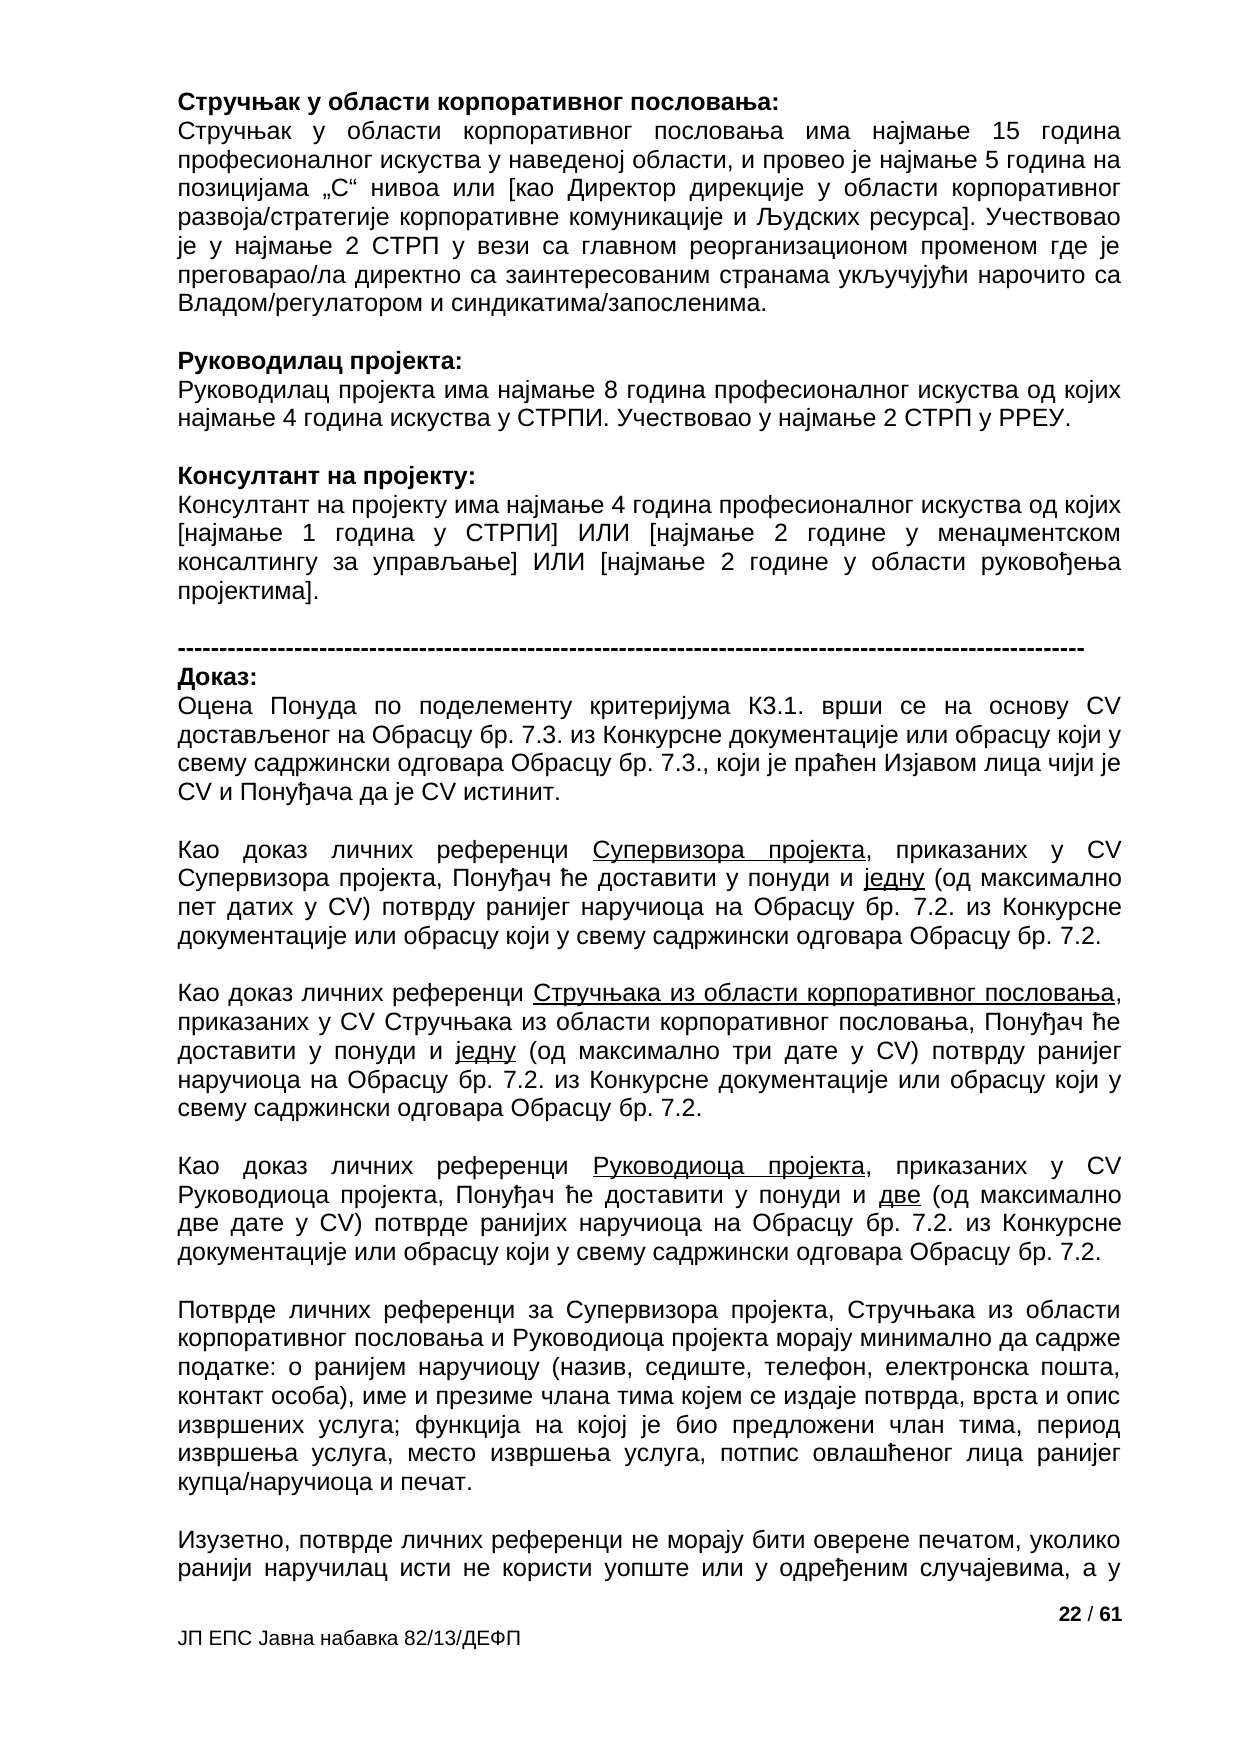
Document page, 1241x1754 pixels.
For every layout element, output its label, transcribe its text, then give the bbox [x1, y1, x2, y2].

text Доказ: [177, 662, 1122, 691]
text Као доказ личних референци Стручњака из области корпоративног пословања, приказаних у CV Стручњака из области корпоративног пословања, Понуђач ће доставити у понуди и једну (од максимално три дате у CV) потврду ранијег наручиоца на Обрасцу бр. 7.2. из Конкурсне документације или обрасцу који у свему садржински одговара Обрасцу бр. 7.2. [177, 978, 1122, 1122]
text Оцена Понуда по поделементу критеријума К3.1. врши се на основу CV достављеног на Обрасцу бр. 7.3. из Конкурсне документације или обрасцу који у свему садржински одговара Обрасцу бр. 7.3., који је праћен Изјавом лица чији је CV и Понуђача да је CV истинит. [177, 691, 1122, 806]
text Као доказ личних референци Супервизора пројекта, приказаних у CV Супервизора пројекта, Понуђач ће доставити у понуди и једну (од максимално пет датих у CV) потврду ранијег наручиоца на Обрасцу бр. 7.2. из Конкурсне документације или обрасцу који у свему садржински одговара Обрасцу бр. 7.2. [177, 835, 1122, 950]
text ------------------------------------------------------------------------------------------------------------- [177, 633, 1122, 662]
text Руководилац пројекта: [177, 346, 1122, 375]
text Консултант на пројекту: [177, 461, 1122, 490]
text Као доказ личних референци Руководиоца пројекта, приказаних у CV Руководиоца пројекта, Понуђач ће доставити у понуди и две (од максимално две дате у CV) потврде ранијих наручиоца на Обрасцу бр. 7.2. из Конкурсне документације или обрасцу који у свему садржински одговара Обрасцу бр. 7.2. [177, 1151, 1122, 1266]
text Консултант на пројекту има најмање 4 година професионалног искуства од којих [најмање 1 година у СТРПИ] ИЛИ [најмање 2 године у менаџментском консалтингу за управљање] ИЛИ [најмање 2 године у области руковођења пројектима]. [177, 490, 1122, 605]
text Потврде личних референци за Супервизора пројекта, Стручњака из области корпоративног пословања и Руководиоца пројекта морају минимално да садрже податке: о ранијем наручиоцу (назив, седиште, телефон, електронска пошта, контакт особа), име и презиме члана тима којем се издаје потврда, врста и опис извршених услуга; функција на којој је био предложени члан тима, период извршења услуга, место извршења услуга, потпис овлашћеног лица ранијег купца/наручиоца и печат. [177, 1295, 1122, 1496]
text Стручњак у области корпоративног пословања: [177, 87, 1122, 116]
text Руководилац пројекта има најмање 8 година професионалног искуства од којих најмање 4 година искуства у СТРПИ. Учествовао у најмање 2 СТРП у РРЕУ. [177, 375, 1122, 432]
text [177, 1525, 1122, 1582]
text Стручњак у области корпоративног пословања има најмање 15 година професионалног искуства у наведеној области, и провео је најмање 5 година на позицијама „С“ нивоа или [као Директор дирекције у области корпоративног развоја/стратегије корпоративне комуникације и Људских ресурса]. Учествовао је у најмање 2 СТРП у вези са главном реорганизационом променом где је преговарао/ла директно са заинтересованим странама укључујући нарочито са Владом/регулатором и синдикатима/запосленима. [177, 116, 1122, 317]
